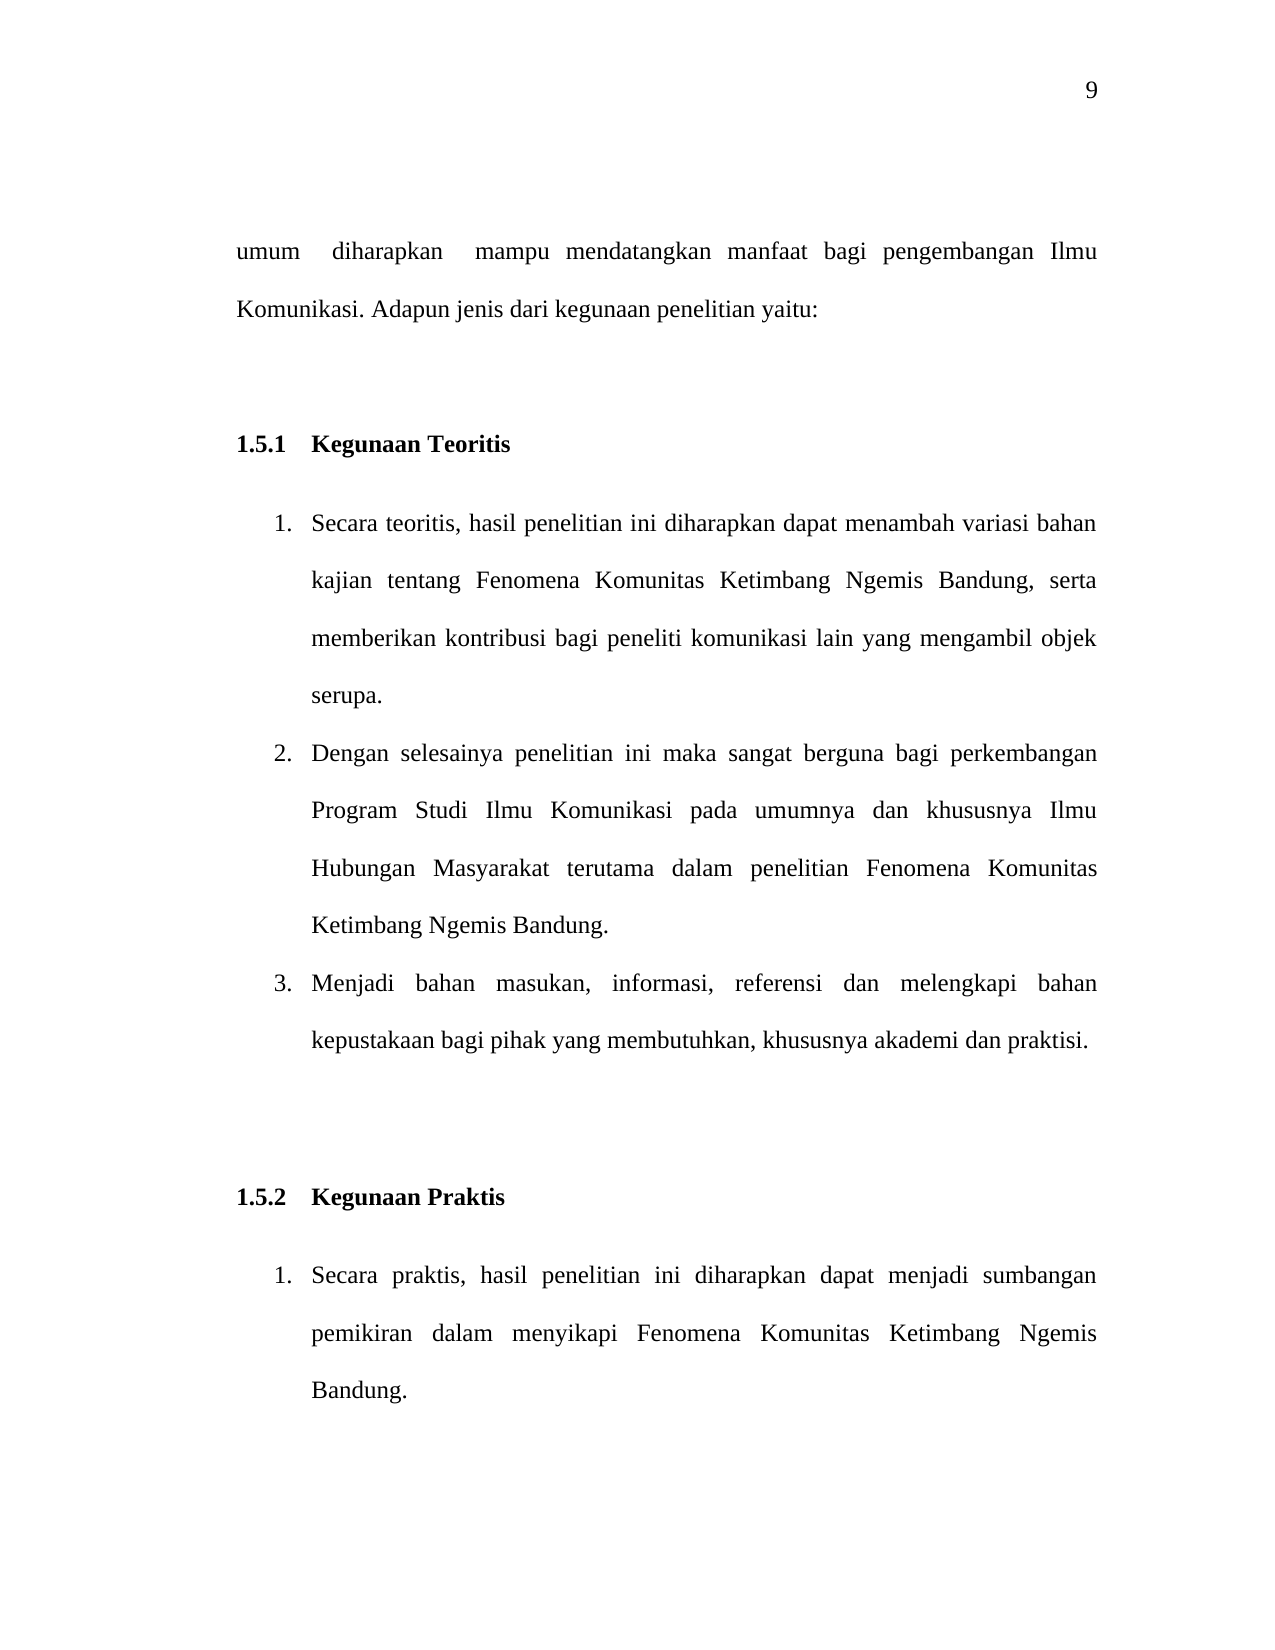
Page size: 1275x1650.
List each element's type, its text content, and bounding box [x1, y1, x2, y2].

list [236, 236, 1098, 322]
list Dengan selesainya penelitian ini maka sangat berguna bagi perkembangan Program Studi Ilmu Komunikasi pada umumnya dan khususnya Ilmu Hubungan Masyarakat terutama dalam penelitian Fenomena Komunitas Ketimbang Ngemis Bandung. [274, 738, 1098, 939]
text 1.5.1 Kegunaan Teoritis [236, 429, 1098, 458]
list Menjadi bahan masukan, informasi, referensi dan melengkapi bahan kepustakaan bagi pihak yang membutuhkan, khususnya akademi dan praktisi. [274, 968, 1098, 1054]
text 1.5.2 Kegunaan Praktis [236, 1182, 1098, 1211]
list Secara praktis, hasil penelitian ini diharapkan dapat menjadi sumbangan pemikiran dalam menyikapi Fenomena Komunitas Ketimbang Ngemis Bandung. [274, 1260, 1098, 1404]
list Secara teoritis, hasil penelitian ini diharapkan dapat menambah variasi bahan kajian tentang Fenomena Komunitas Ketimbang Ngemis Bandung, serta memberikan kontribusi bagi peneliti komunikasi lain yang mengambil objek serupa. [274, 508, 1098, 709]
